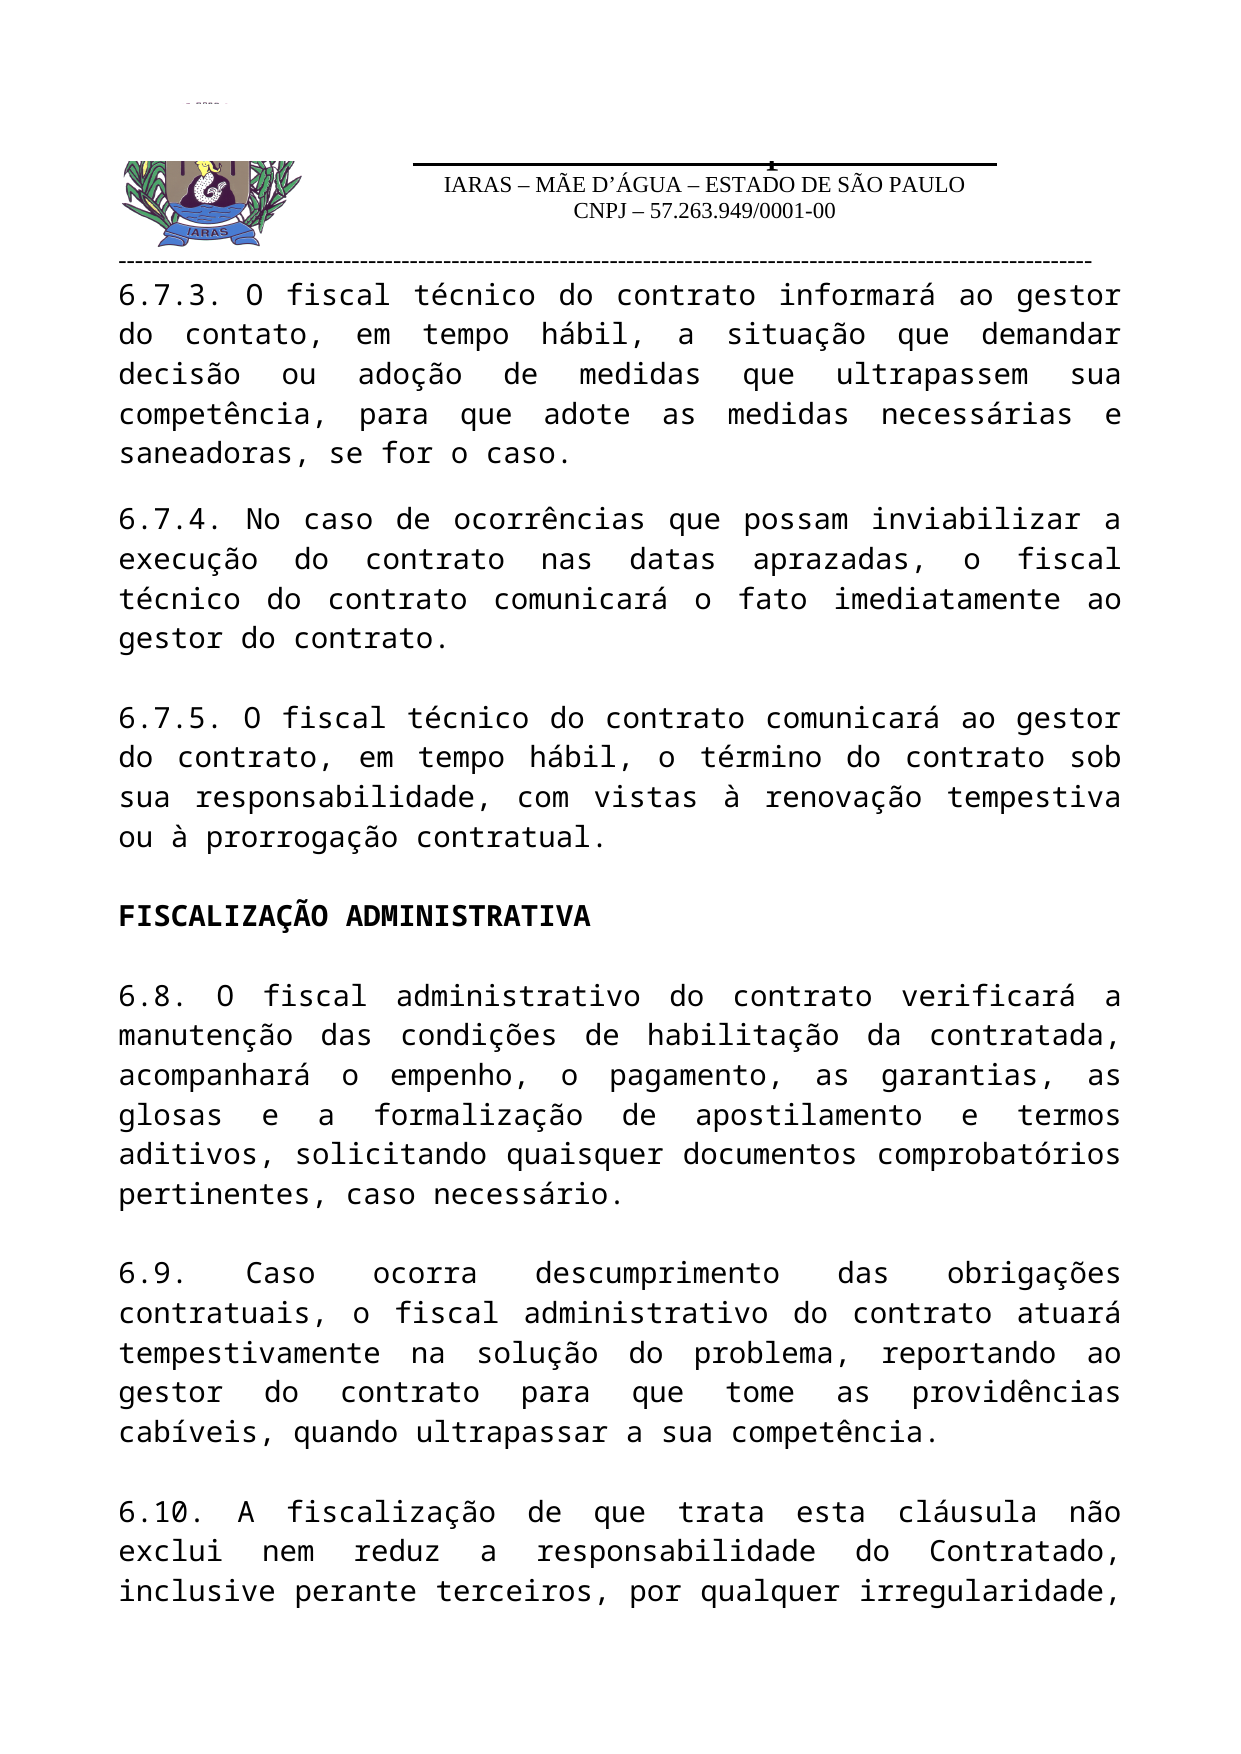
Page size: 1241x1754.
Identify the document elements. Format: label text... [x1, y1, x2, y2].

list 6.7.4. No caso de ocorrências que possam inviabilizar a execução do contrato nas datas aprazadas, o fiscal técnico do contrato comunicará o fato imediatamente ao gestor do contrato. [118, 499, 1122, 657]
list FISCALIZAÇÃO ADMINISTRATIVA [118, 896, 1122, 935]
list 6.7.3. O fiscal técnico do contrato informará ao gestor do contato, em tempo hábil, a situação que demandar decisão ou adoção de medidas que ultrapassem sua competência, para que adote as medidas necessárias e saneadoras, se for o caso. [118, 274, 1122, 472]
list 6.8. O fiscal administrativo do contrato verificará a manutenção das condições de habilitação da contratada, acompanhará o empenho, o pagamento, as garantias, as glosas e a formalização de apostilamento e termos aditivos, solicitando quaisquer documentos comprobatórios pertinentes, caso necessário. [118, 975, 1122, 1213]
list 6.7.5. O fiscal técnico do contrato comunicará ao gestor do contrato, em tempo hábil, o término do contrato sob sua responsabilidade, com vistas à renovação tempestiva ou à prorrogação contratual. [118, 697, 1122, 856]
picture [118, 161, 306, 251]
list 6.9. Caso ocorra descumprimento das obrigações contratuais, o fiscal administrativo do contrato atuará tempestivamente na solução do problema, reportando ao gestor do contrato para que tome as providências cabíveis, quando ultrapassar a sua competência. [118, 1253, 1122, 1451]
